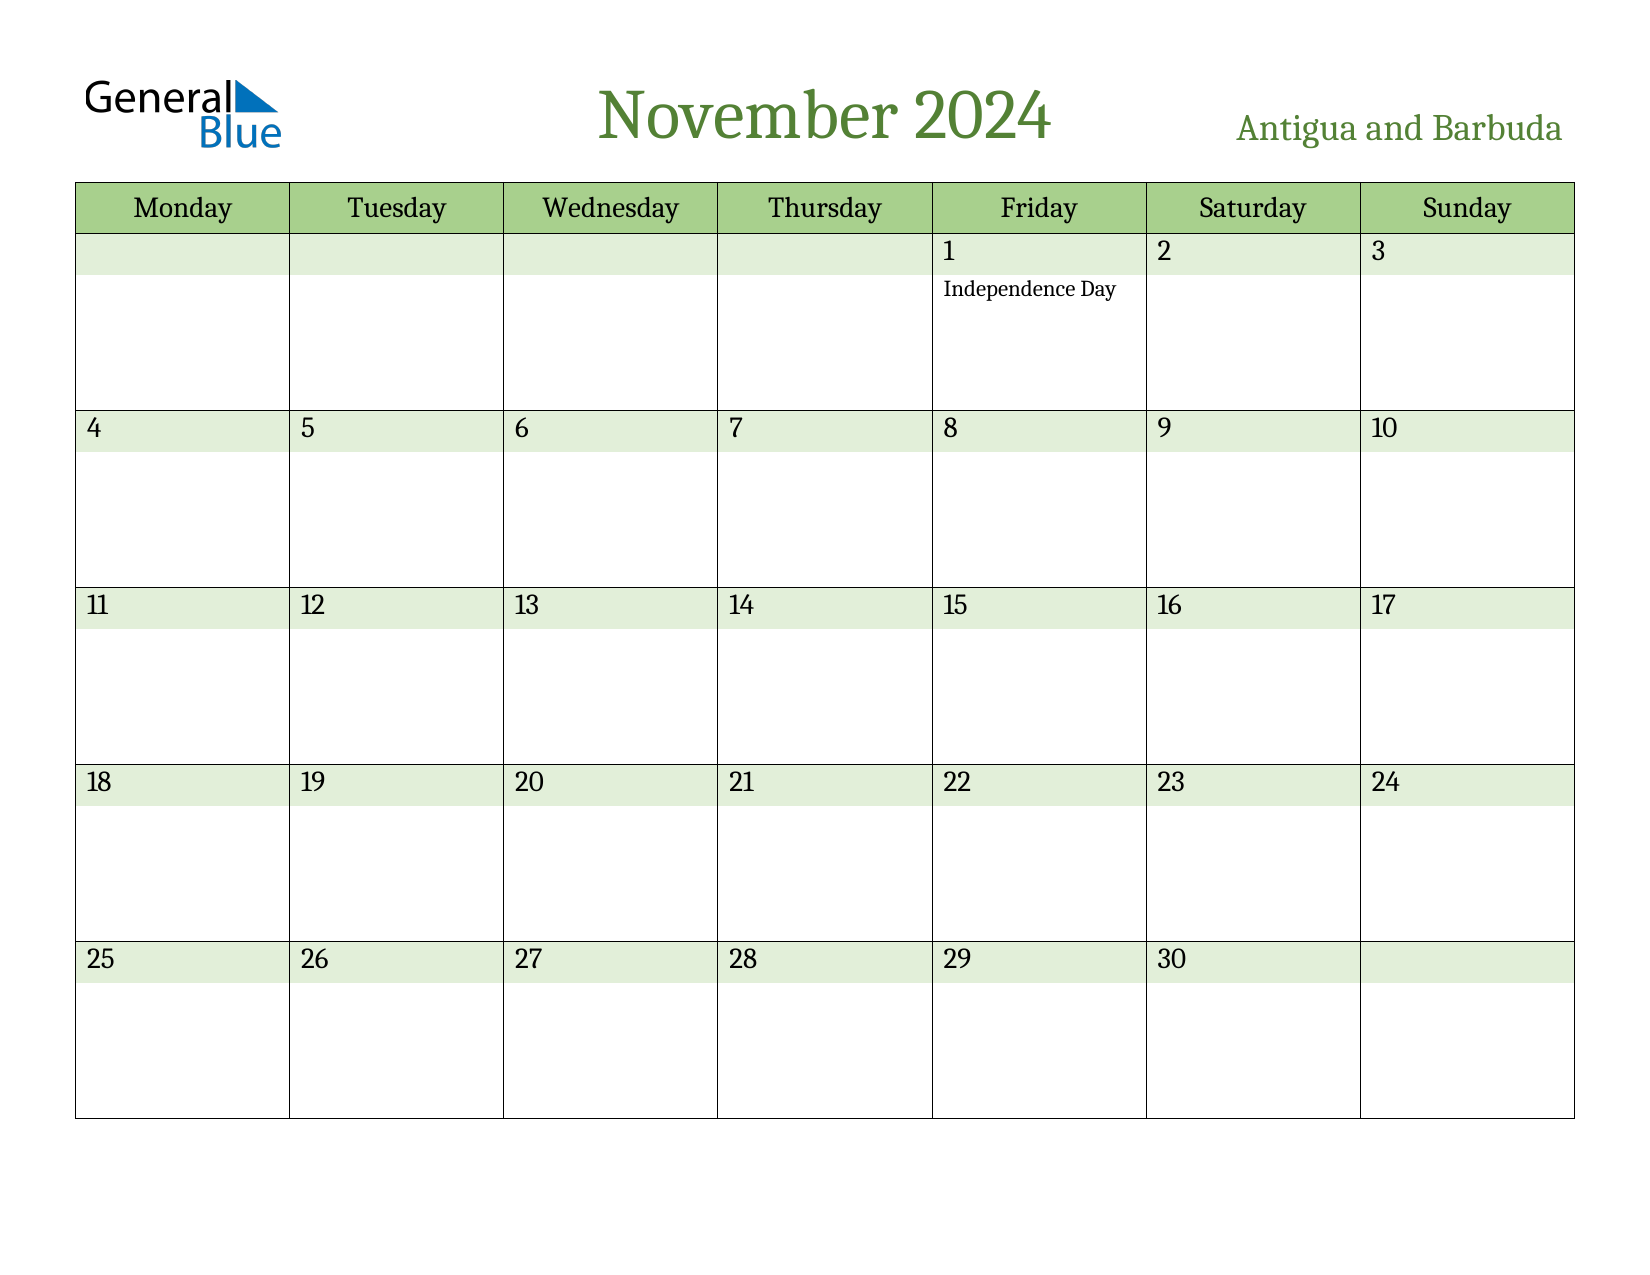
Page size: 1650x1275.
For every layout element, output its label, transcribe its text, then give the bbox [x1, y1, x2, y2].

table_cell [1361, 983, 1574, 1118]
table_cell [504, 234, 717, 275]
table_cell [504, 452, 717, 587]
table_cell [290, 806, 503, 941]
table_cell [504, 983, 717, 1118]
table_cell 2 [1147, 234, 1360, 275]
table_cell [290, 275, 503, 410]
table_cell 26 [290, 942, 503, 983]
table_cell [76, 806, 289, 941]
table_cell Sunday [1361, 183, 1574, 233]
table_cell Saturday [1147, 183, 1360, 233]
table_cell [504, 275, 717, 410]
table_cell 27 [504, 942, 717, 983]
table_cell 14 [718, 588, 932, 629]
table_cell 25 [76, 942, 289, 983]
table_cell 5 [290, 411, 503, 452]
table_cell [1147, 275, 1360, 410]
table_cell 24 [1361, 765, 1574, 806]
table_cell Tuesday [290, 183, 503, 233]
table_cell 23 [1147, 765, 1360, 806]
table_cell Independence Day [933, 275, 1146, 410]
table_cell 13 [504, 588, 717, 629]
table_cell [1361, 452, 1574, 587]
table_cell [933, 983, 1146, 1118]
table_cell Monday [76, 183, 289, 233]
table_cell [76, 983, 289, 1118]
table_cell [290, 629, 503, 764]
table_cell 30 [1147, 942, 1360, 983]
table_cell [1361, 942, 1574, 983]
table_cell [290, 452, 503, 587]
table_cell [76, 275, 289, 410]
table_cell [1147, 983, 1360, 1118]
table_cell Wednesday [504, 183, 717, 233]
table_cell 7 [718, 411, 932, 452]
table_cell 10 [1361, 411, 1574, 452]
picture [86, 80, 281, 148]
table_cell [76, 234, 289, 275]
table_cell [1361, 806, 1574, 941]
table_cell [718, 452, 932, 587]
table_header November 2024 [504, 75, 1146, 182]
table_cell [718, 983, 932, 1118]
table_cell [290, 234, 503, 275]
table_cell 18 [76, 765, 289, 806]
table_cell 11 [76, 588, 289, 629]
table_cell 4 [76, 411, 289, 452]
table_cell 19 [290, 765, 503, 806]
table_cell 21 [718, 765, 932, 806]
table_header Antigua and Barbuda [1146, 75, 1574, 182]
table_cell 12 [290, 588, 503, 629]
table_cell [1147, 806, 1360, 941]
table_cell 22 [933, 765, 1146, 806]
table_cell [718, 806, 932, 941]
table_cell 16 [1147, 588, 1360, 629]
table_cell [933, 452, 1146, 587]
table_cell 29 [933, 942, 1146, 983]
table_cell [76, 452, 289, 587]
table_cell [290, 983, 503, 1118]
table_cell [1147, 629, 1360, 764]
table_cell 6 [504, 411, 717, 452]
table_cell 17 [1361, 588, 1574, 629]
table_header [76, 75, 503, 182]
table_cell [504, 629, 717, 764]
table_cell [718, 234, 932, 275]
table_cell Thursday [718, 183, 932, 233]
table_cell [1147, 452, 1360, 587]
table_cell 28 [718, 942, 932, 983]
table_cell [76, 629, 289, 764]
table_cell 3 [1361, 234, 1574, 275]
table_cell [933, 629, 1146, 764]
table_cell 20 [504, 765, 717, 806]
table_cell Friday [933, 183, 1146, 233]
table_cell 15 [933, 588, 1146, 629]
table_cell [1361, 629, 1574, 764]
table_cell 1 [933, 234, 1146, 275]
table_cell 9 [1147, 411, 1360, 452]
table_cell [504, 806, 717, 941]
table_cell [718, 275, 932, 410]
table_cell [1361, 275, 1574, 410]
table_cell [933, 806, 1146, 941]
table_cell [718, 629, 932, 764]
table_cell 8 [933, 411, 1146, 452]
